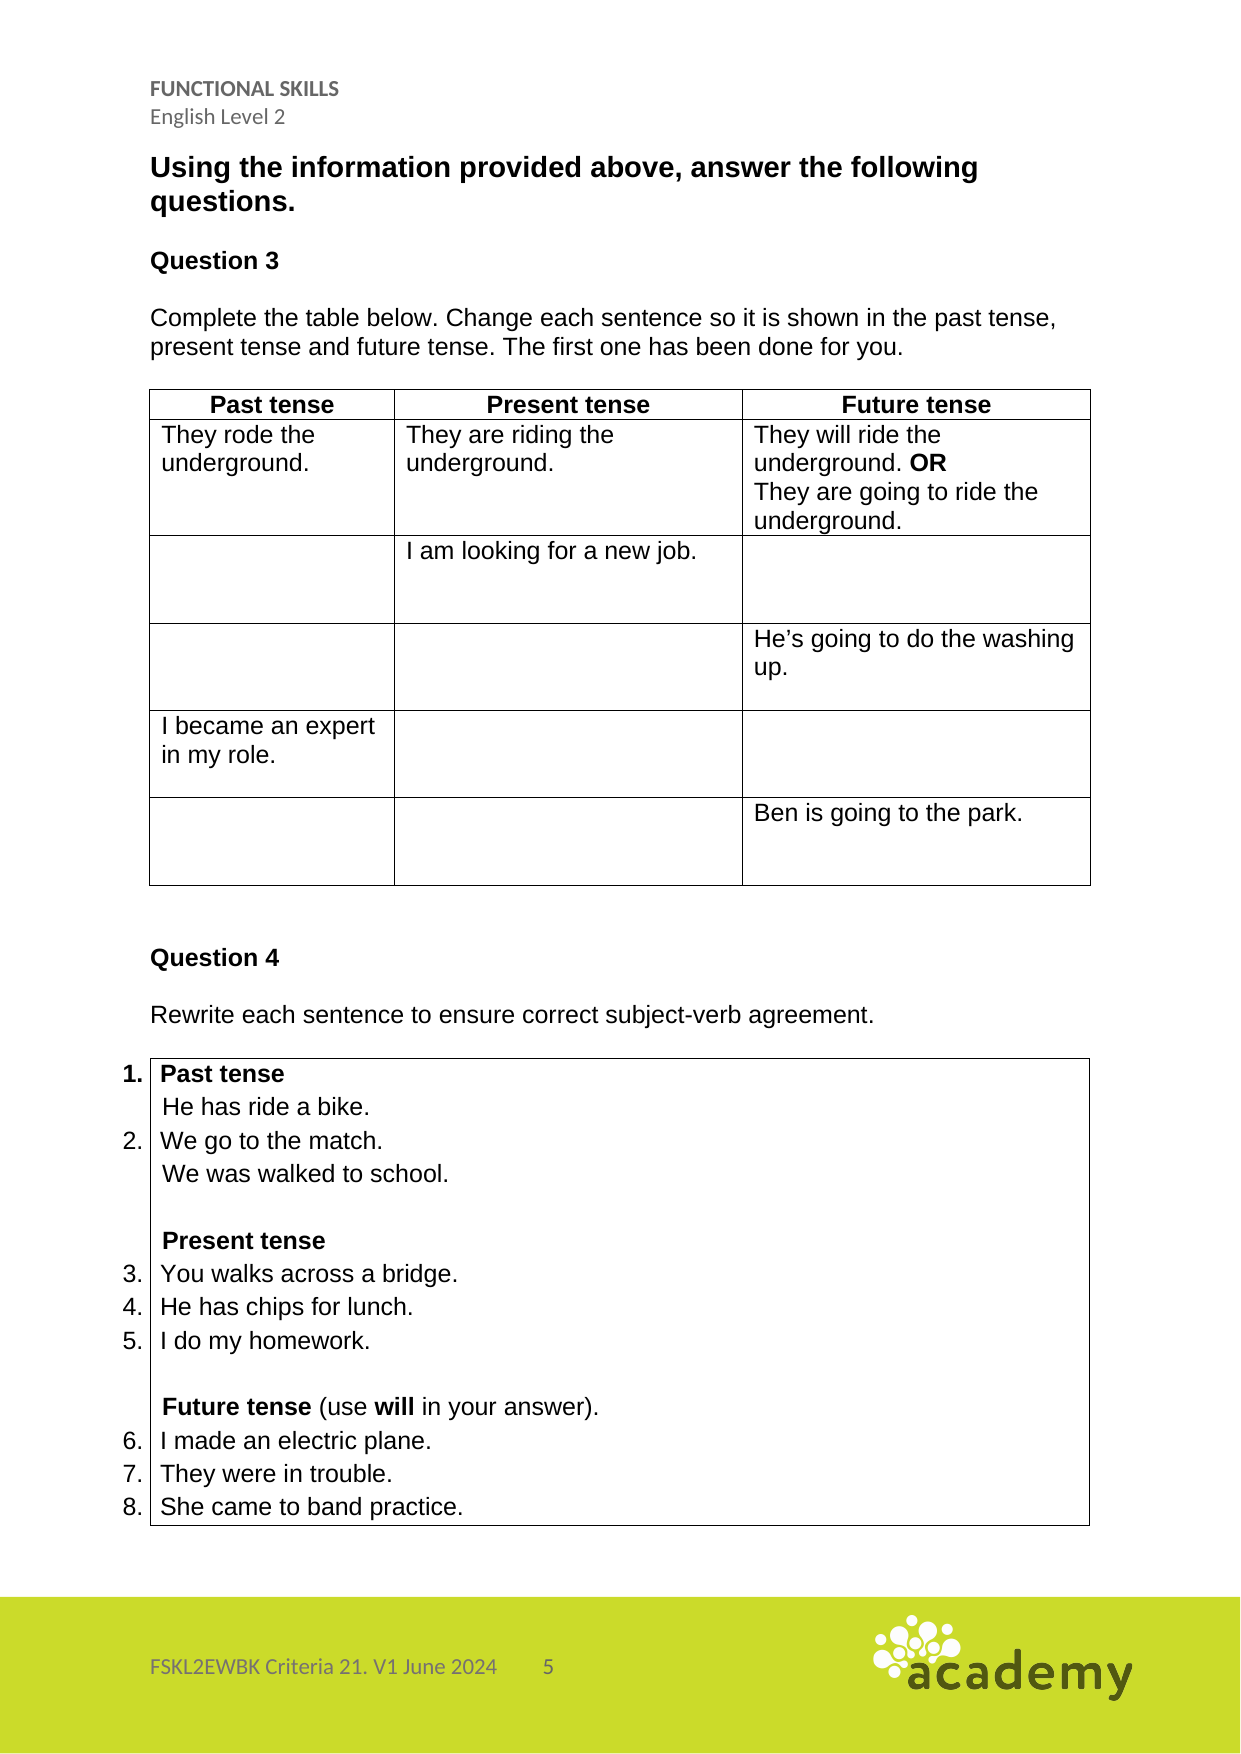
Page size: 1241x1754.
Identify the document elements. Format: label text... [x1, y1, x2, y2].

table_cell I am looking for a new job. [395, 536, 742, 623]
table_header Past tense [150, 390, 394, 419]
table_cell They will ride the underground. OR They are going to ride the underground. [743, 420, 1090, 535]
table_cell [395, 798, 742, 884]
text Complete the table below. Change each sentence so it is shown in the past tense, present tense and future tense. The first one has been done for you. [150, 303, 1090, 361]
table_cell [743, 536, 1090, 623]
table_cell Ben is going to the park. [743, 798, 1090, 884]
table_header Future tense [743, 390, 1090, 419]
text Question 3 [150, 246, 1090, 274]
table_cell They rode the underground. [150, 420, 394, 535]
text Rewrite each sentence to ensure correct subject-verb agreement. [150, 1001, 1090, 1029]
text Using the information provided above, answer the following questions. [150, 150, 1090, 217]
table_header Present tense [395, 390, 742, 419]
text Question 4 [150, 943, 1090, 972]
table_cell [150, 624, 394, 710]
table_cell [150, 536, 394, 623]
table_cell I became an expert in my role. [150, 711, 394, 797]
table_cell [395, 624, 742, 710]
table_cell [743, 711, 1090, 797]
table_cell They are riding the underground. [395, 420, 742, 535]
table_header Past tense He has ride a bike. We go to the match. We was walked to school. Present tense You walks across a bridge. He has chips for lunch. I do my homework. Future tense (use will in your answer). I made an electric plane. They were in trouble. She came to band practice. [151, 1059, 1089, 1525]
table_cell He’s going to do the washing up. [743, 624, 1090, 710]
table_cell [395, 711, 742, 797]
picture [873, 1615, 1133, 1701]
table_cell [150, 798, 394, 884]
